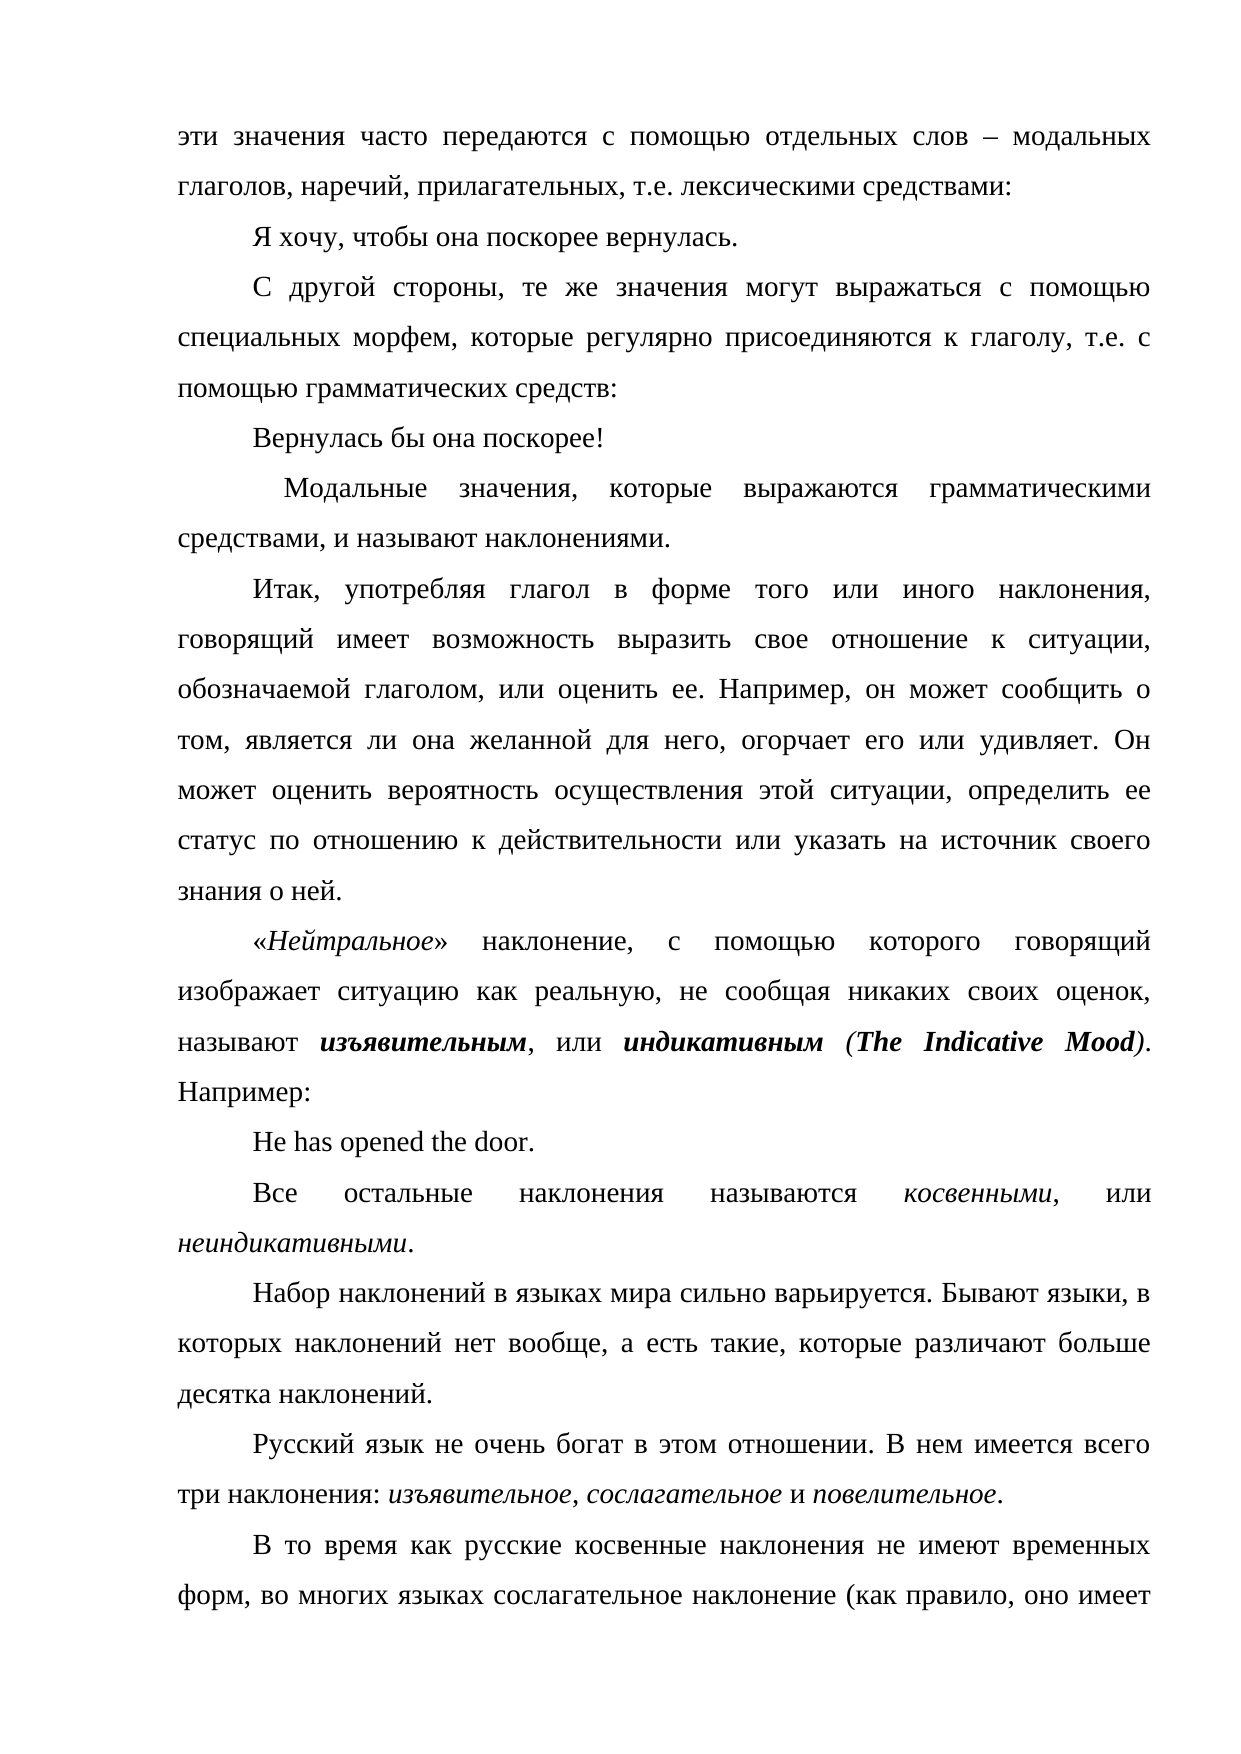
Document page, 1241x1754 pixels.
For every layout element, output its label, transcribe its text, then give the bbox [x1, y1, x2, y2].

text Набор наклонений в языках мира сильно варьируется. Бывают языки, в которых наклонений нет вообще, а есть такие, которые различают больше десятка наклонений. [177, 1275, 1152, 1409]
text Итак, употребляя глагол в форме того или иного наклонения, говорящий имеет возможность выразить свое отношение к ситуации, обозначаемой глаголом, или оценить ее. Например, он может сообщить о том, является ли она желанной для него, огорчает его или удивляет. Он может оценить вероятность осуществления этой ситуации, определить ее статус по отношению к действительности или указать на источник своего знания о ней. [177, 571, 1152, 906]
text Модальные значения, которые выражаются грамматическими средствами, и называют наклонениями. [177, 470, 1152, 554]
text He has opened the door. [177, 1124, 1152, 1158]
text «Нейтральное» наклонение, с помощью которого говорящий изображает ситуацию как реальную, не сообщая никаких своих оценок, называют изъявительным, или индикативным (The Indicative Mood). Например: [177, 923, 1152, 1108]
text Русский язык не очень богат в этом отношении. В нем имеется всего три наклонения: изъявительное, сослагательное и повелительное. [177, 1426, 1152, 1510]
text Вернулась бы она поскорее! [177, 420, 1152, 453]
text С другой стороны, те же значения могут выражаться с помощью специальных морфем, которые регулярно присоединяются к глаголу, т.е. с помощью грамматических средств: [177, 269, 1152, 403]
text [177, 118, 1152, 202]
text Все остальные наклонения называются косвенными, или неиндикативными. [177, 1175, 1152, 1258]
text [177, 1527, 1152, 1611]
text Я хочу, чтобы она поскорее вернулась. [177, 219, 1152, 252]
